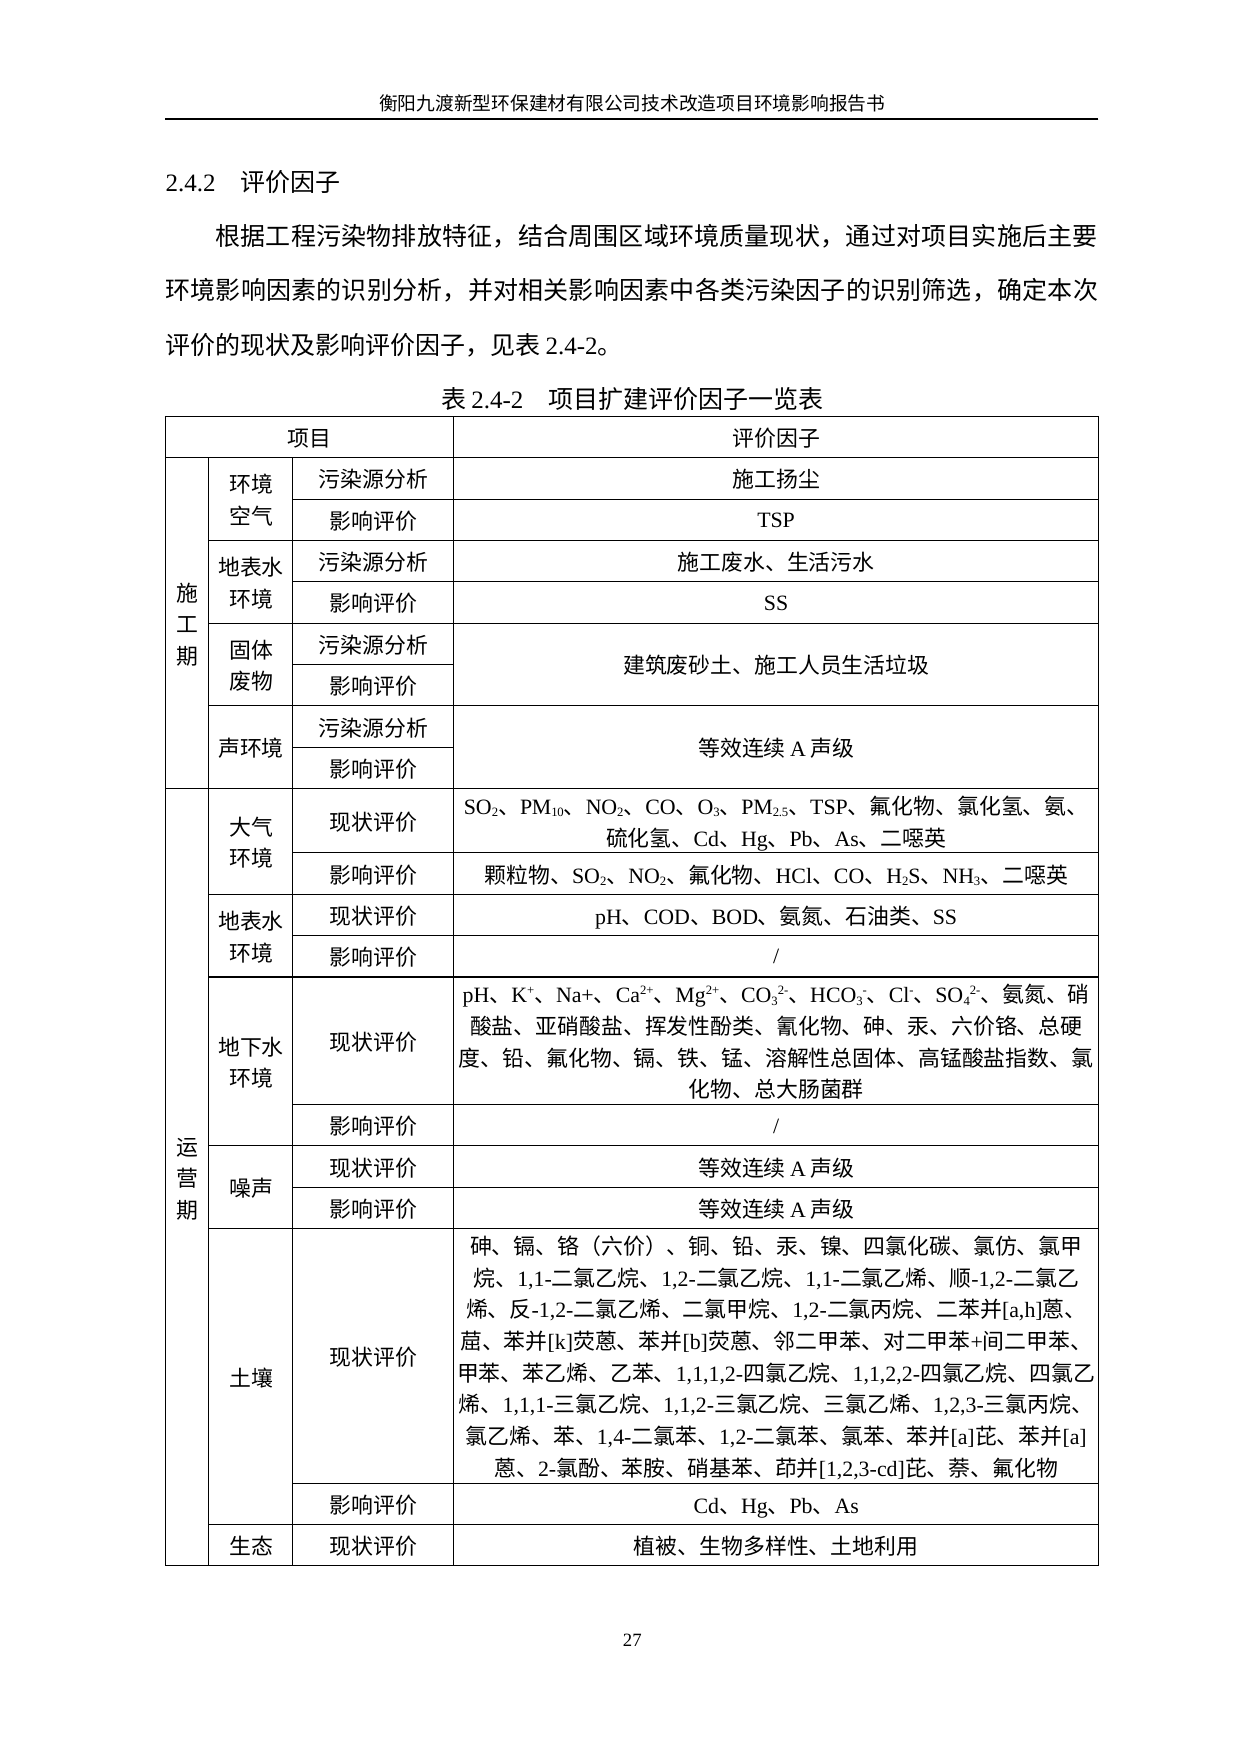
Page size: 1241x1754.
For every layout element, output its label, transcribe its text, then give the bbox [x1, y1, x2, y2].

table_cell 地下水环境 [209, 978, 292, 1145]
table_cell 施工废水、生活污水 [454, 541, 1098, 581]
table_cell 影响评价 [293, 582, 453, 622]
table_cell 地表水环境 [209, 895, 292, 976]
table_cell 等效连续A声级 [454, 1188, 1098, 1228]
table_cell TSP [454, 500, 1098, 540]
table_cell 砷、镉、铬（六价）、铜、铅、汞、镍、四氯化碳、氯仿、氯甲烷、1,1-二氯乙烷、1,2-二氯乙烷、1,1-二氯乙烯、顺-1,2-二氯乙烯、反-1,2-二氯乙烯、二氯甲烷、1,2-二氯丙烷、二苯并[a,h]蒽、䓛、苯并[k]荧蒽、苯并[b]荧蒽、邻二甲苯、对二甲苯+间二甲苯、甲苯、苯乙烯、乙苯、1,1,1,2-四氯乙烷、1,1,2,2-四氯乙烷、四氯乙烯、1,1,1-三氯乙烷、1,1,2-三氯乙烷、三氯乙烯、1,2,3-三氯丙烷、氯乙烯、苯、1,4-二氯苯、1,2-二氯苯、氯苯、苯并[a]芘、苯并[a]蒽、2-氯酚、苯胺、硝基苯、茚并[1,2,3-cd]芘、萘、氟化物 [454, 1229, 1098, 1482]
table_cell 影响评价 [293, 1484, 453, 1524]
table_cell pH、K+、Na+、Ca2+、Mg2+、CO32-、HCO3-、Cl-、SO42-、氨氮、硝酸盐、亚硝酸盐、挥发性酚类、氰化物、砷、汞、六价铬、总硬度、铅、氟化物、镉、铁、锰、溶解性总固体、高锰酸盐指数、氯化物、总大肠菌群 [454, 978, 1098, 1104]
table_cell / [454, 936, 1098, 976]
table_cell / [454, 1105, 1098, 1145]
table_cell 施工扬尘 [454, 458, 1098, 498]
table_cell pH、COD、BOD、氨氮、石油类、SS [454, 895, 1098, 935]
table_cell 影响评价 [293, 748, 453, 788]
table_cell 噪声 [209, 1146, 292, 1228]
table_cell 污染源分析 [293, 458, 453, 498]
table_cell 声环境 [209, 706, 292, 788]
table_cell 生态 [209, 1525, 292, 1565]
table_header 项目 [166, 417, 453, 457]
table_header 评价因子 [454, 417, 1098, 457]
table_cell 影响评价 [293, 936, 453, 976]
table_cell 影响评价 [293, 853, 453, 894]
table_cell 等效连续A声级 [454, 706, 1098, 788]
table_cell Cd、Hg、Pb、As [454, 1484, 1098, 1524]
table_cell 大气 环境 [209, 789, 292, 894]
table_cell 现状评价 [293, 895, 453, 935]
table_cell 土壤 [209, 1229, 292, 1524]
subtitle 评价因子 [165, 162, 1098, 198]
table_cell 地表水环境 [209, 541, 292, 622]
table_cell 影响评价 [293, 665, 453, 705]
table_cell SO2、PM10、NO2、CO、O3、PM2.5、TSP、氟化物、氯化氢、氨、硫化氢、Cd、Hg、Pb、As、二噁英 [454, 789, 1098, 852]
table_cell 现状评价 [293, 1146, 453, 1187]
text 根据工程污染物排放特征，结合周围区域环境质量现状，通过对项目实施后主要环境影响因素的识别分析，并对相关影响因素中各类污染因子的识别筛选，确定本次评价的现状及影响评价因子，见表2.4-2。 [165, 216, 1098, 361]
table_cell 污染源分析 [293, 541, 453, 581]
table_cell 运营期 [166, 789, 208, 1565]
table_cell 现状评价 [293, 1229, 453, 1482]
table_cell 现状评价 [293, 789, 453, 852]
text 表2.4-2 项目扩建评价因子一览表 [165, 379, 1098, 416]
table_cell 影响评价 [293, 1188, 453, 1228]
table_cell 污染源分析 [293, 624, 453, 664]
table_cell 固体 废物 [209, 624, 292, 705]
table_cell 影响评价 [293, 1105, 453, 1145]
table_cell 环境 空气 [209, 458, 292, 540]
table_cell 施工期 [166, 458, 208, 788]
table_cell 植被、生物多样性、土地利用 [454, 1525, 1098, 1565]
table_cell 污染源分析 [293, 706, 453, 747]
table_cell 等效连续A声级 [454, 1146, 1098, 1187]
table_cell 影响评价 [293, 500, 453, 540]
table_cell 现状评价 [293, 1525, 453, 1565]
table_cell 现状评价 [293, 978, 453, 1104]
table_cell 建筑废砂土、施工人员生活垃圾 [454, 624, 1098, 705]
table_cell 颗粒物、SO2、NO2、氟化物、HCl、CO、H2S、NH3、二噁英 [454, 853, 1098, 894]
table_cell SS [454, 582, 1098, 622]
